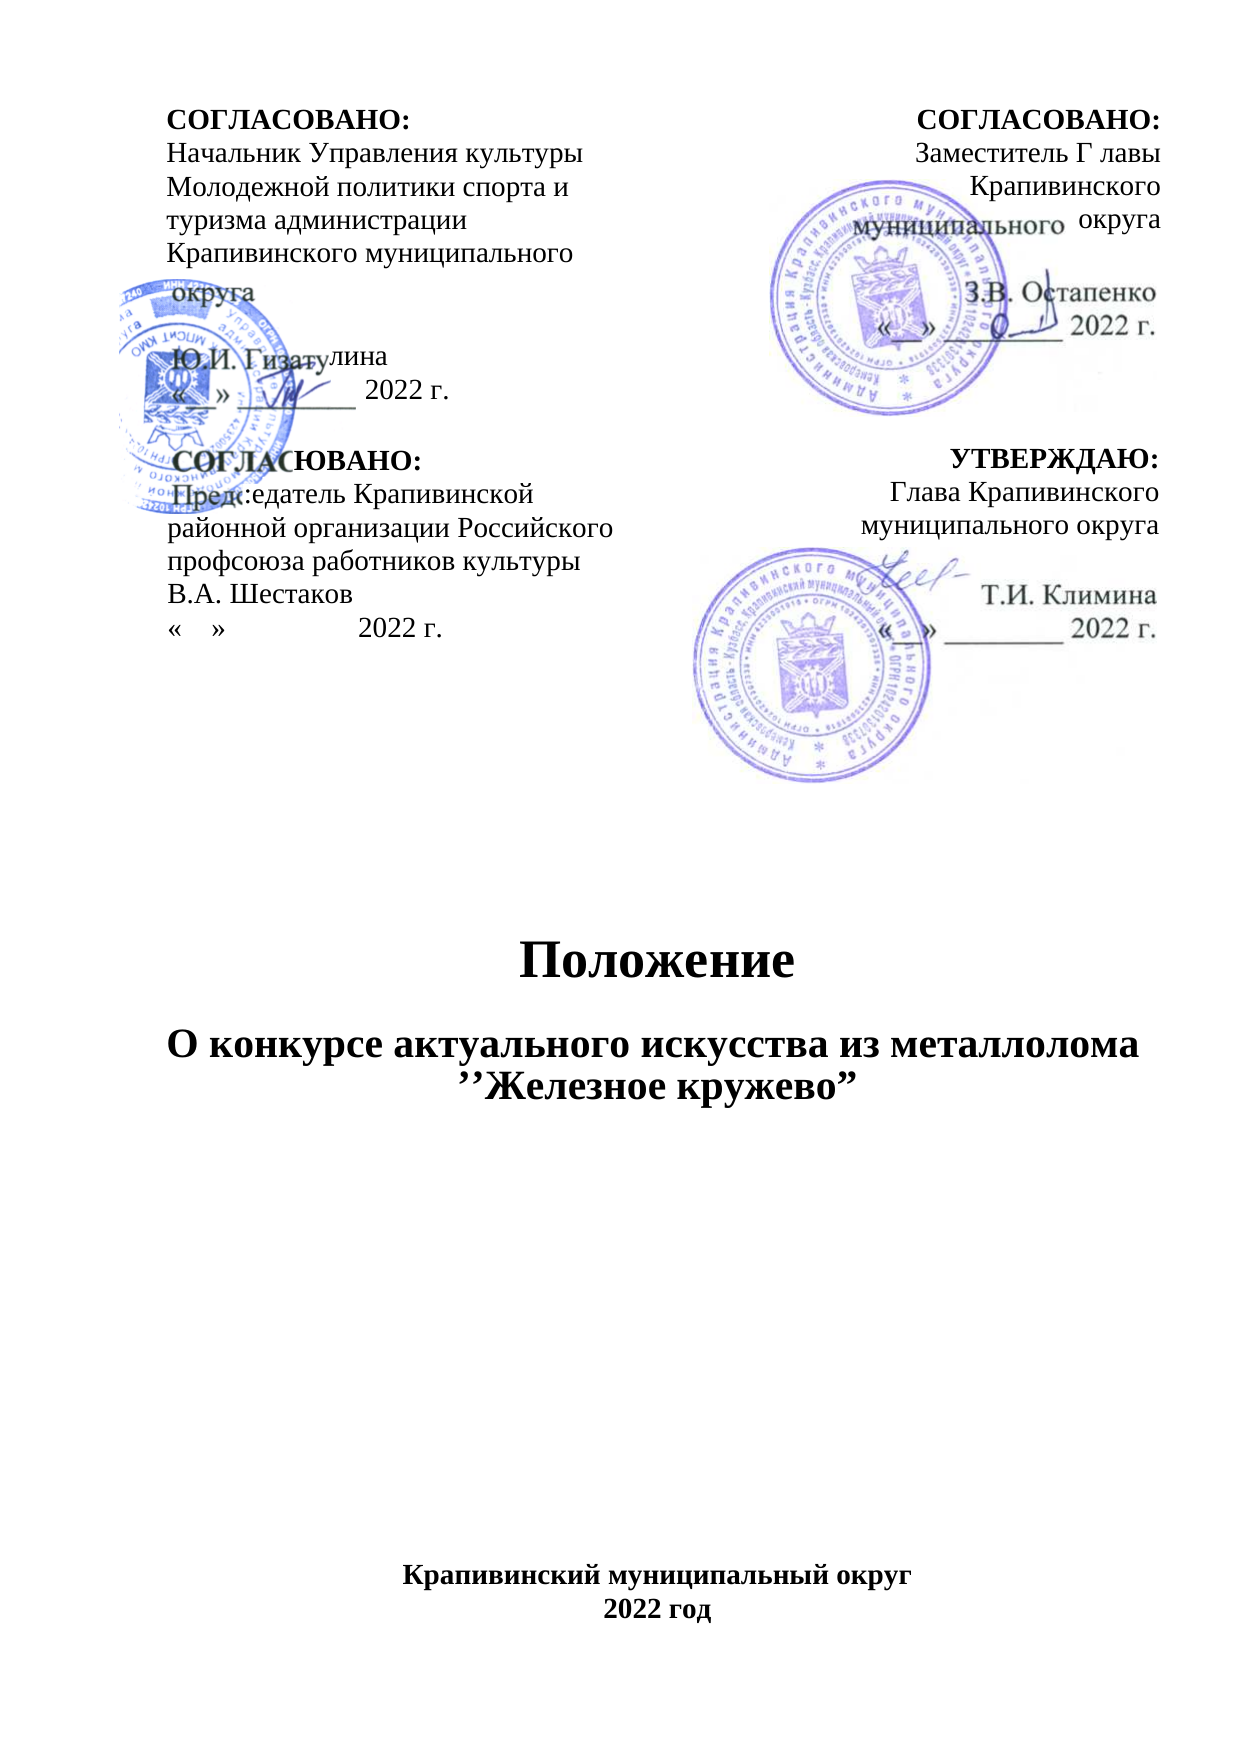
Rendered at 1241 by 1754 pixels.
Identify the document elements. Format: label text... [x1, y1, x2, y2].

text СОГЛАСОВАНО: [908, 103, 1161, 136]
text О конкурсе актуального искусства из металлолома [166, 1024, 1158, 1065]
text Крапивинский муниципальный округ 2022 год [166, 1558, 1148, 1625]
text Глава Крапивинского муниципального округа [851, 475, 1159, 541]
text ’’Железное кружево” [166, 1066, 1148, 1107]
text СОГЛАСОВАНО: [166, 103, 908, 136]
text округа [908, 202, 1161, 236]
text Положение [166, 934, 1148, 988]
text 2022 г. [364, 372, 453, 406]
text лина [329, 338, 453, 372]
text УТВЕРЖДАЮ: [851, 442, 1159, 475]
picture [119, 279, 356, 514]
text ЮВАНО: [294, 444, 851, 477]
text Заместитель Г лавы [908, 136, 1161, 169]
text районной организации Российского профсоюза работников культуры В.А. Шестаков « » 2022 г. [167, 510, 1158, 644]
text Крапивинского [908, 169, 1161, 202]
text Начальник Управления культуры Молодежной политики спорта и туризма администрации Крапивинского муниципального [166, 136, 1158, 269]
picture [692, 547, 1157, 784]
picture [769, 269, 1157, 417]
text :едатель Крапивинской [243, 477, 851, 510]
